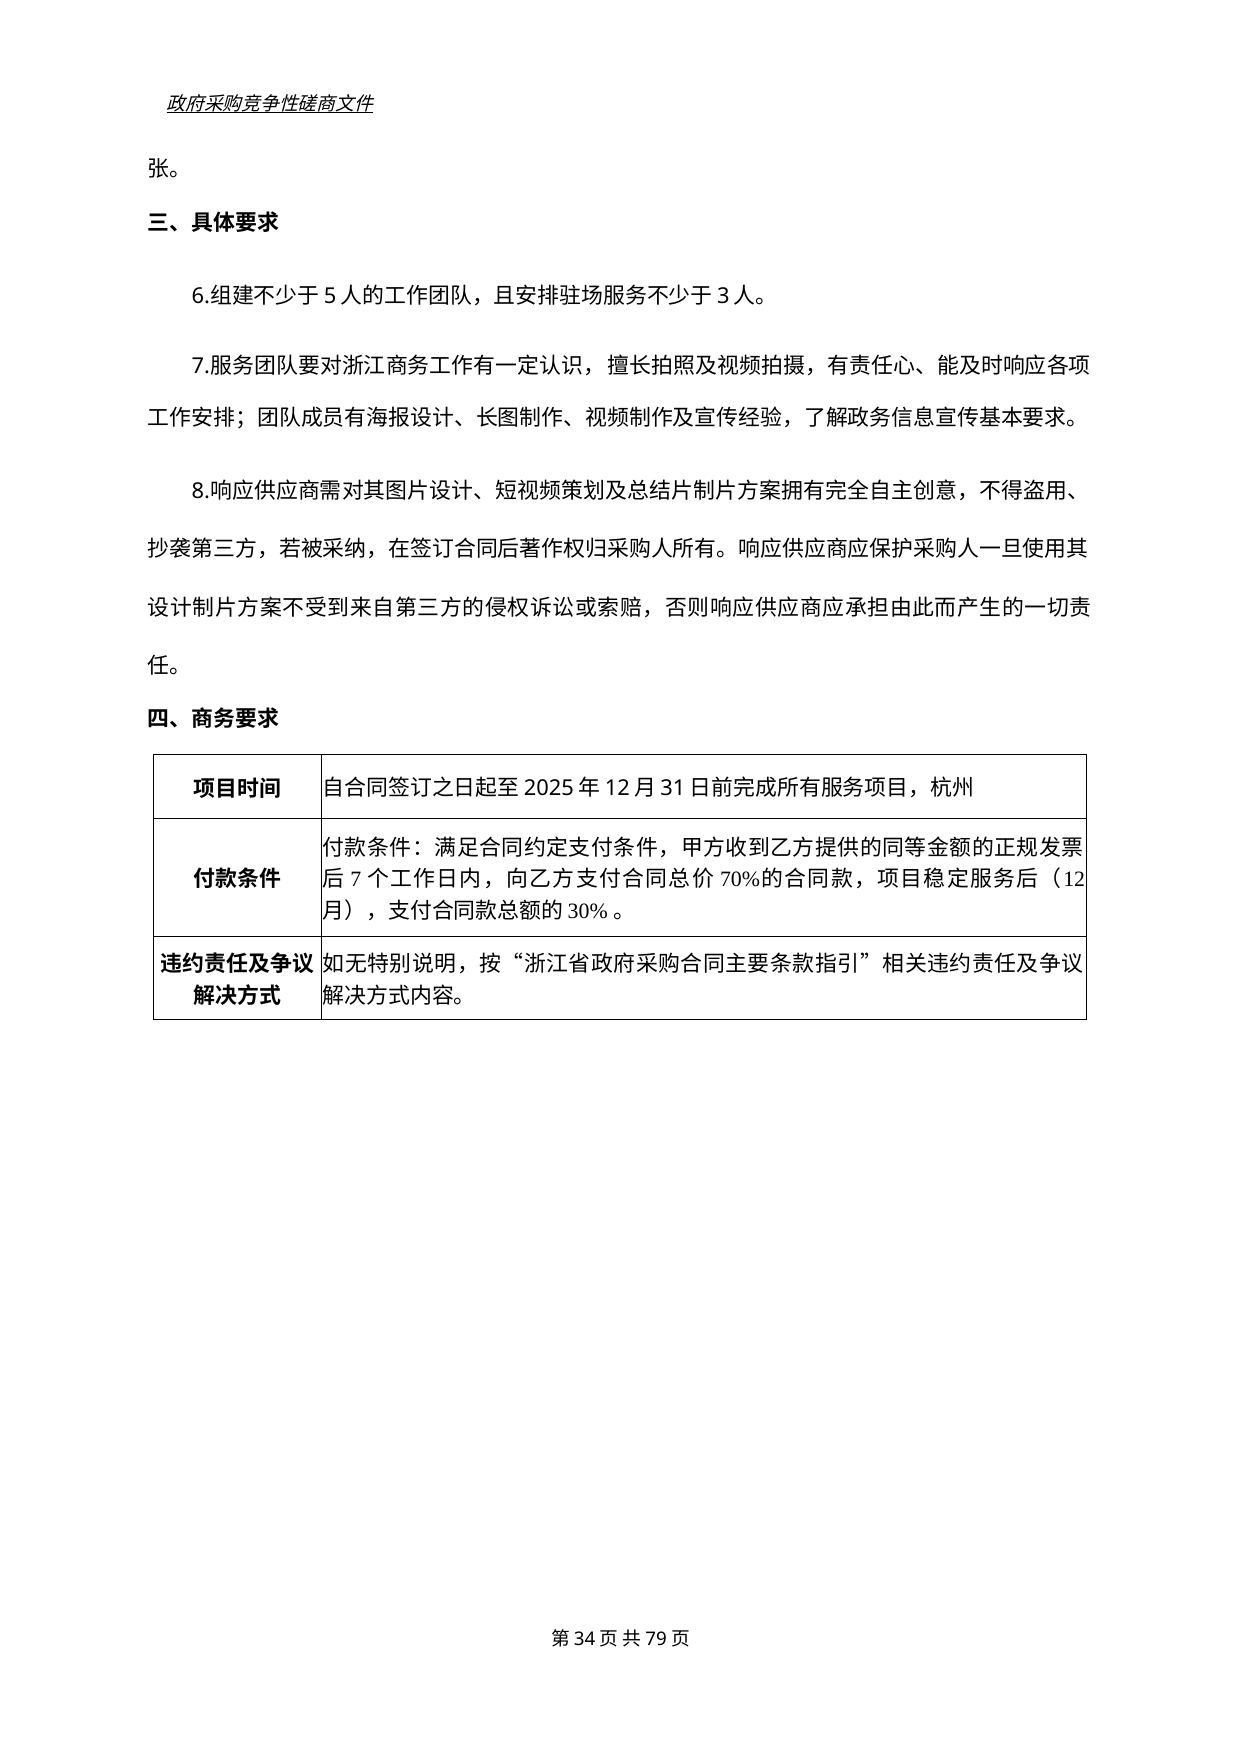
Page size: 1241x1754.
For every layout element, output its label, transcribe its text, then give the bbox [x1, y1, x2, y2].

table_cell 如无特别说明，按“浙江省政府采购合同主要条款指引”相关违约责任及争议解决方式内容。 [322, 937, 1086, 1019]
text 7.服务团队要对浙江商务工作有一定认识，擅长拍照及视频拍摄，有责任心、能及时响应各项工作安排；团队成员有海报设计、长图制作、视频制作及宣传经验，了解政务信息宣传基本要求。 [148, 331, 1092, 436]
text 三、具体要求 [148, 188, 1092, 240]
table_header 项目时间 [154, 755, 321, 818]
list 8.响应供应商需对其图片设计、短视频策划及总结片制片方案拥有完全自主创意，不得盗用、抄袭第三方，若被采纳，在签订合同后著作权归采购人所有。响应供应商应保护采购人一旦使用其设计制片方案不受到来自第三方的侵权诉讼或索赔，否则响应供应商应承担由此而产生的一切责任。 [148, 452, 1092, 685]
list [148, 130, 1092, 188]
table_cell 付款条件 [154, 819, 321, 936]
list 6.组建不少于5人的工作团队，且安排驻场服务不少于3人。 [148, 257, 1092, 315]
text 四、商务要求 [148, 685, 1092, 737]
table_cell 付款条件：满足合同约定支付条件，甲方收到乙方提供的同等金额的正规发票后7个工作日内，向乙方支付合同总价70%的合同款，项目稳定服务后（12月），支付合同款总额的30% 。 [322, 819, 1086, 936]
table_header 自合同签订之日起至2025年12月31日前完成所有服务项目，杭州 [322, 755, 1086, 818]
table_cell 违约责任及争议解决方式 [154, 937, 321, 1019]
